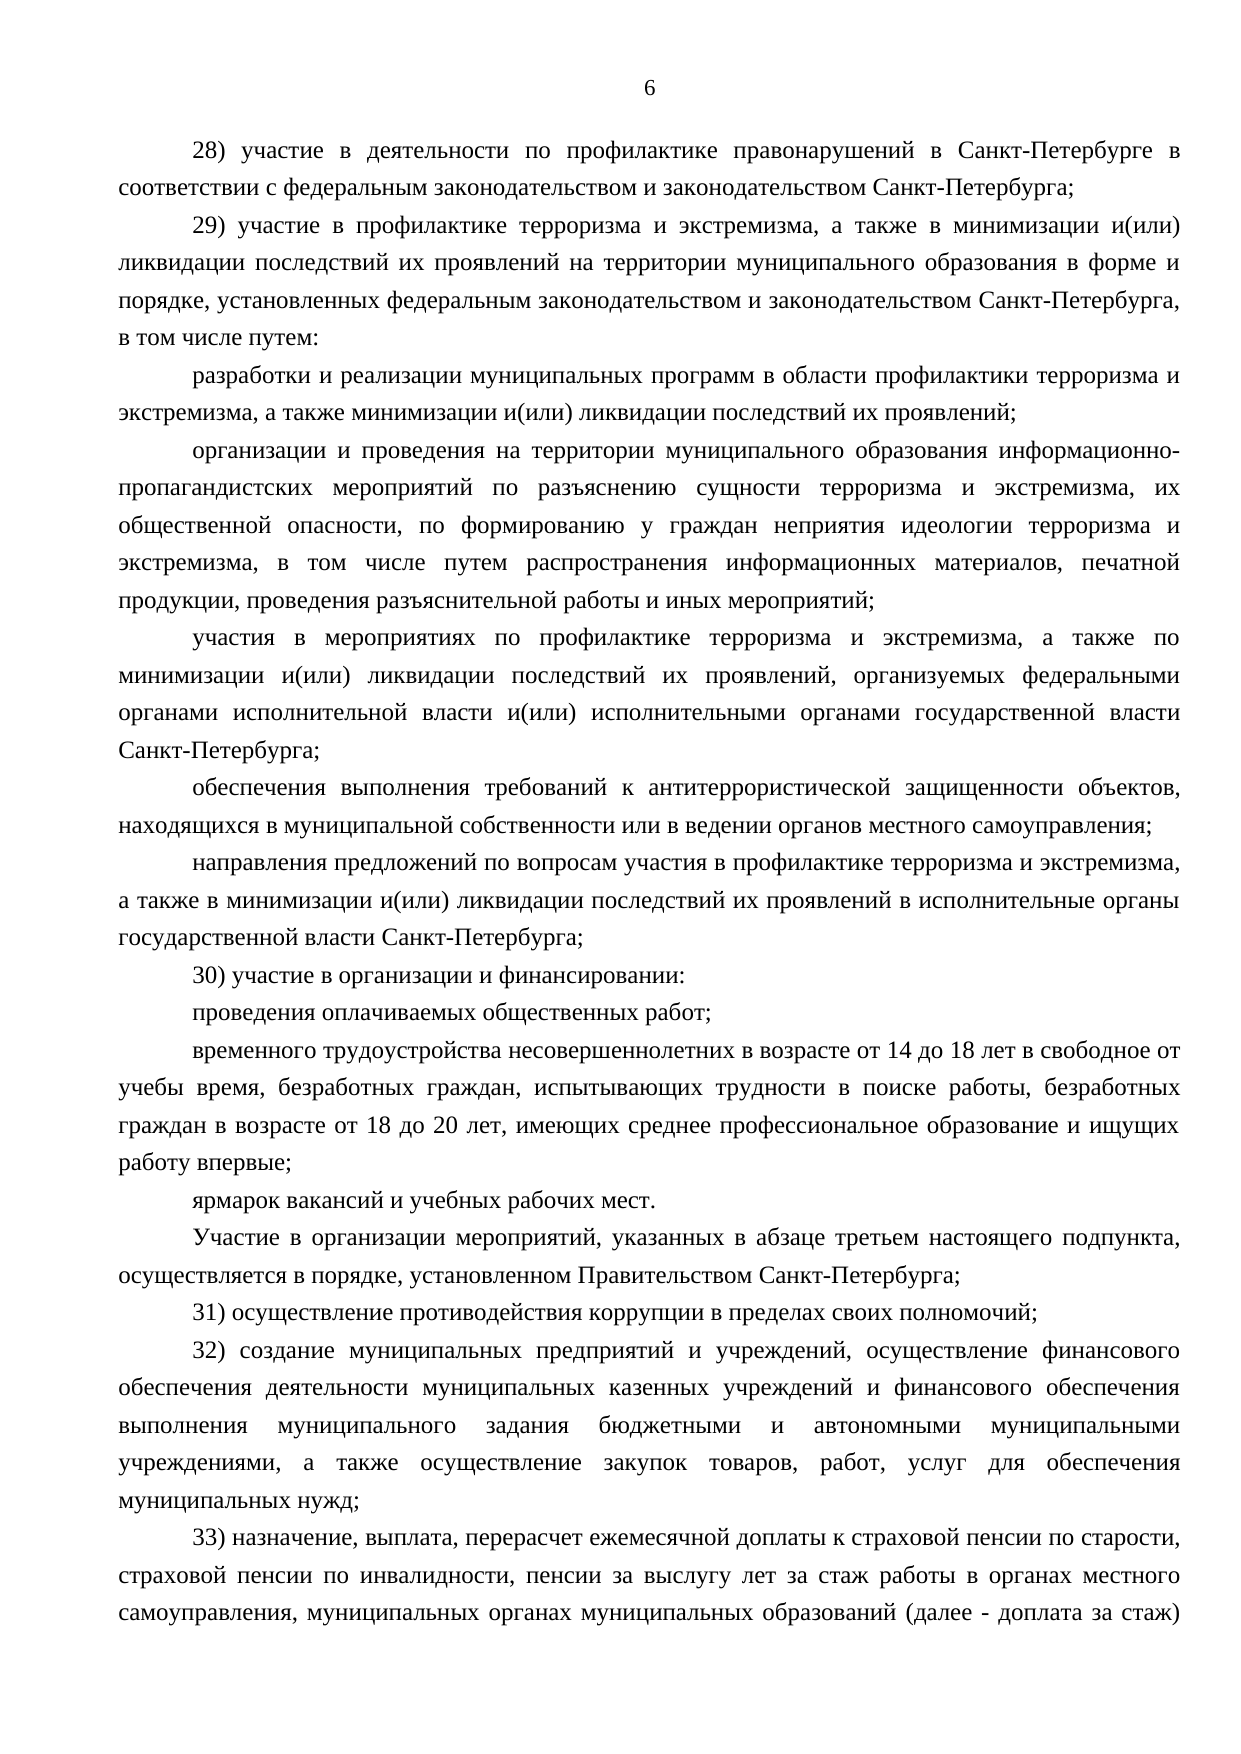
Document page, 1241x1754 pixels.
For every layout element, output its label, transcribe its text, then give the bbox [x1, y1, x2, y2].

text временного трудоустройства несовершеннолетних в возрасте от 14 до 18 лет в свободное от учебы время, безработных граждан, испытывающих трудности в поиске работы, безработных граждан в возрасте от 18 до 20 лет, имеющих среднее профессиональное образование и ищущих работу впервые; [118, 1028, 1181, 1178]
text ярмарок вакансий и учебных рабочих мест. [118, 1178, 1181, 1216]
text организации и проведения на территории муниципального образования информационно-пропагандистских мероприятий по разъяснению сущности терроризма и экстремизма, их общественной опасности, по формированию у граждан неприятия идеологии терроризма и экстремизма, в том числе путем распространения информационных материалов, печатной продукции, проведения разъяснительной работы и иных мероприятий; [118, 428, 1181, 616]
text обеспечения выполнения требований к антитеррористической защищенности объектов, находящихся в муниципальной собственности или в ведении органов местного самоуправления; [118, 766, 1181, 841]
text разработки и реализации муниципальных программ в области профилактики терроризма и экстремизма, а также минимизации и(или) ликвидации последствий их проявлений; [118, 353, 1181, 428]
text направления предложений по вопросам участия в профилактике терроризма и экстремизма, а также в минимизации и(или) ликвидации последствий их проявлений в исполнительные органы государственной власти Санкт-Петербурга; [118, 841, 1181, 953]
text 29) участие в профилактике терроризма и экстремизма, а также в минимизации и(или) ликвидации последствий их проявлений на территории муниципального образования в форме и порядке, установленных федеральным законодательством и законодательством Санкт-Петербурга, в том числе путем: [118, 203, 1181, 353]
text 30) участие в организации и финансировании: [118, 953, 1181, 991]
text 32) создание муниципальных предприятий и учреждений, осуществление финансового обеспечения деятельности муниципальных казенных учреждений и финансового обеспечения выполнения муниципального задания бюджетными и автономными муниципальными учреждениями, а также осуществление закупок товаров, работ, услуг для обеспечения муниципальных нужд; [118, 1328, 1181, 1516]
text 28) участие в деятельности по профилактике правонарушений в Санкт-Петербурге в соответствии с федеральным законодательством и законодательством Санкт-Петербурга; [118, 128, 1181, 203]
text участия в мероприятиях по профилактике терроризма и экстремизма, а также по минимизации и(или) ликвидации последствий их проявлений, организуемых федеральными органами исполнительной власти и(или) исполнительными органами государственной власти Санкт-Петербурга; [118, 616, 1181, 766]
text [118, 1516, 1181, 1628]
text проведения оплачиваемых общественных работ; [118, 991, 1181, 1028]
text Участие в организации мероприятий, указанных в абзаце третьем настоящего подпункта, осуществляется в порядке, установленном Правительством Санкт-Петербурга; [118, 1216, 1181, 1291]
text 31) осуществление противодействия коррупции в пределах своих полномочий; [118, 1291, 1181, 1328]
